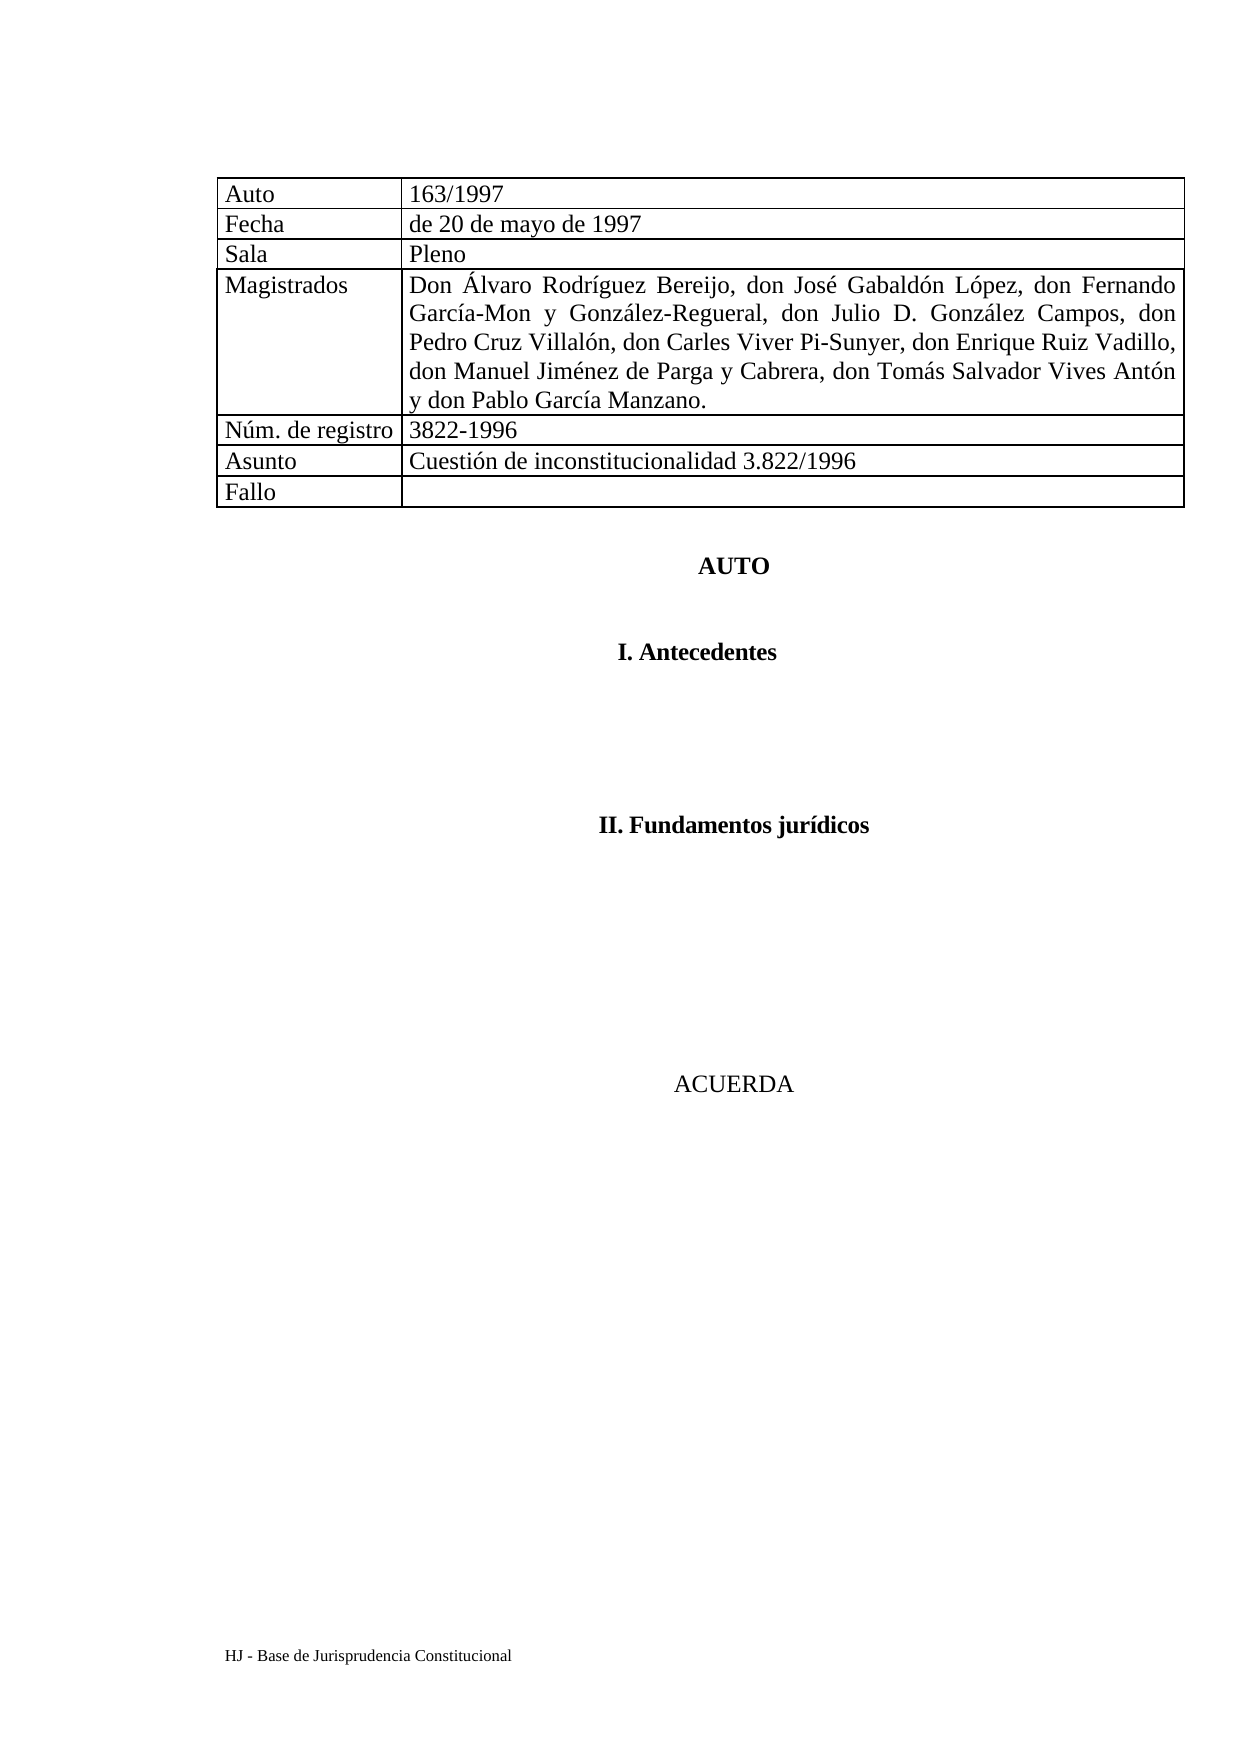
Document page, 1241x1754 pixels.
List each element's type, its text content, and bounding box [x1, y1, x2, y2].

text I. Antecedentes [224, 637, 1169, 666]
subtitle II. Fundamentos jurídicos [224, 810, 1169, 839]
table_cell de 20 de mayo de 1997 [402, 209, 1184, 238]
table_cell Fallo [218, 477, 401, 506]
text ACUERDA [224, 1069, 1169, 1097]
table_cell 3822-1996 [403, 416, 1183, 444]
table_cell Cuestión de inconstitucionalidad 3.822/1996 [403, 446, 1183, 475]
table_cell Don Álvaro Rodríguez Bereijo, don José Gabaldón López, don Fernando García-Mon y González-Regueral, don Julio D. González Campos, don Pedro Cruz Villalón, don Carles Viver Pi-Sunyer, don Enrique Ruiz Vadillo, don Manuel Jiménez de Parga y Cabrera, don Tomás Salvador Vives Antón y don Pablo García Manzano. [403, 270, 1183, 413]
table_cell Magistrados [218, 270, 401, 413]
table_cell Núm. de registro [218, 416, 401, 444]
table_cell Asunto [218, 446, 401, 475]
table_cell Pleno [402, 240, 1184, 268]
table_header 163/1997 [402, 179, 1184, 207]
table_cell Fecha [218, 209, 401, 238]
table_header Auto [218, 179, 401, 207]
table_cell Sala [218, 240, 401, 268]
table_cell [403, 477, 1183, 506]
text AUTO [224, 551, 1169, 580]
